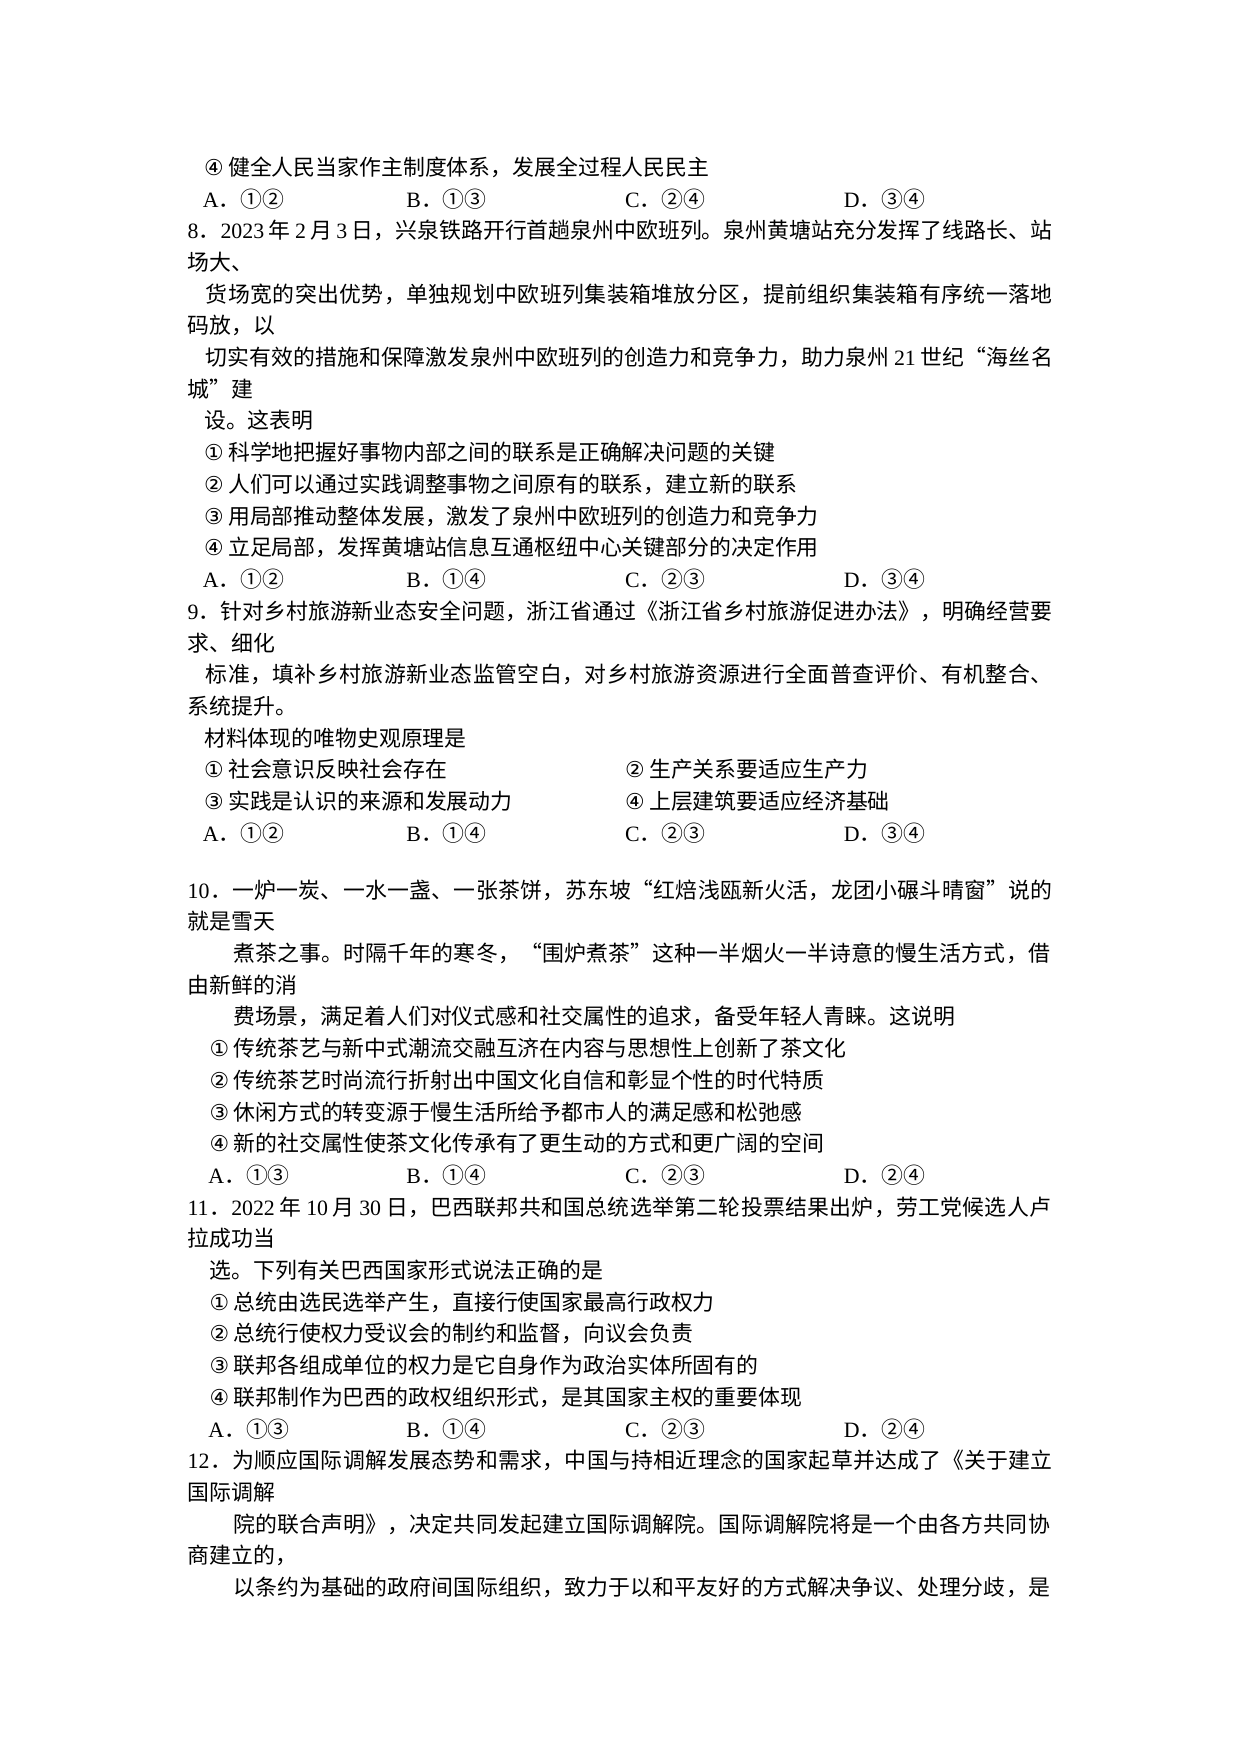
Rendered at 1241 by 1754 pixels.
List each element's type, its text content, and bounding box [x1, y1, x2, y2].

text ①传统茶艺与新中式潮流交融互济在内容与思想性上创新了茶文化 [187, 1031, 1053, 1063]
text ④立足局部，发挥黄塘站信息互通枢纽中心关键部分的决定作用 [187, 530, 1053, 562]
text ②总统行使权力受议会的制约和监督，向议会负责 [187, 1316, 1053, 1348]
text 煮茶之事。时隔千年的寒冬，“围炉煮茶”这种一半烟火一半诗意的慢生活方式，借由新鲜的消 [187, 936, 1053, 999]
text 10．一炉一炭、一水一盏、一张茶饼，苏东坡“红焙浅瓯新火活，龙团小碾斗晴窗”说的就是雪天 [187, 873, 1053, 936]
text A．①② B．①④ C．②③ D．③④ [187, 562, 1053, 594]
text 费场景，满足着人们对仪式感和社交属性的追求，备受年轻人青睐。这说明 [187, 999, 1053, 1031]
text ③用局部推动整体发展，激发了泉州中欧班列的创造力和竞争力 [187, 499, 1053, 530]
text A．①③ B．①④ C．②③ D．②④ [187, 1412, 1053, 1443]
text A．①③ B．①④ C．②③ D．②④ [187, 1158, 1053, 1190]
text A．①② B．①③ C．②④ D．③④ [187, 182, 1053, 213]
text ②传统茶艺时尚流行折射出中国文化自信和彰显个性的时代特质 [187, 1063, 1053, 1094]
text ③实践是认识的来源和发展动力 ④上层建筑要适应经济基础 [187, 784, 1053, 816]
text ①科学地把握好事物内部之间的联系是正确解决问题的关键 [187, 435, 1053, 467]
text 设。这表明 [187, 403, 1053, 435]
text ③联邦各组成单位的权力是它自身作为政治实体所固有的 [187, 1348, 1053, 1380]
text ①总统由选民选举产生，直接行使国家最高行政权力 [187, 1285, 1053, 1316]
text 12．为顺应国际调解发展态势和需求，中国与持相近理念的国家起草并达成了《关于建立国际调解 [187, 1443, 1053, 1507]
text 院的联合声明》，决定共同发起建立国际调解院。国际调解院将是一个由各方共同协商建立的， [187, 1507, 1053, 1570]
text ②人们可以通过实践调整事物之间原有的联系，建立新的联系 [187, 467, 1053, 499]
text 8．2023年2月3日，兴泉铁路开行首趟泉州中欧班列。泉州黄塘站充分发挥了线路长、站场大、 [187, 213, 1053, 277]
text 9．针对乡村旅游新业态安全问题，浙江省通过《浙江省乡村旅游促进办法》，明确经营要求、细化 [187, 594, 1053, 657]
text ④健全人民当家作主制度体系，发展全过程人民民主 [187, 150, 1053, 182]
text ④新的社交属性使茶文化传承有了更生动的方式和更广阔的空间 [187, 1126, 1053, 1158]
text A．①② B．①④ C．②③ D．③④ [187, 816, 1053, 847]
text ③休闲方式的转变源于慢生活所给予都市人的满足感和松弛感 [187, 1094, 1053, 1126]
text 切实有效的措施和保障激发泉州中欧班列的创造力和竞争力，助力泉州21世纪“海丝名城”建 [187, 340, 1053, 403]
text 货场宽的突出优势，单独规划中欧班列集装箱堆放分区，提前组织集装箱有序统一落地码放，以 [187, 277, 1053, 340]
text 材料体现的唯物史观原理是 [187, 721, 1053, 752]
text 11．2022年10月30日，巴西联邦共和国总统选举第二轮投票结果出炉，劳工党候选人卢拉成功当 [187, 1190, 1053, 1253]
text 标准，填补乡村旅游新业态监管空白，对乡村旅游资源进行全面普查评价、有机整合、系统提升。 [187, 657, 1053, 721]
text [187, 1570, 1053, 1602]
text ①社会意识反映社会存在 ②生产关系要适应生产力 [187, 752, 1053, 784]
text 选。下列有关巴西国家形式说法正确的是 [187, 1253, 1053, 1285]
text ④联邦制作为巴西的政权组织形式，是其国家主权的重要体现 [187, 1380, 1053, 1412]
